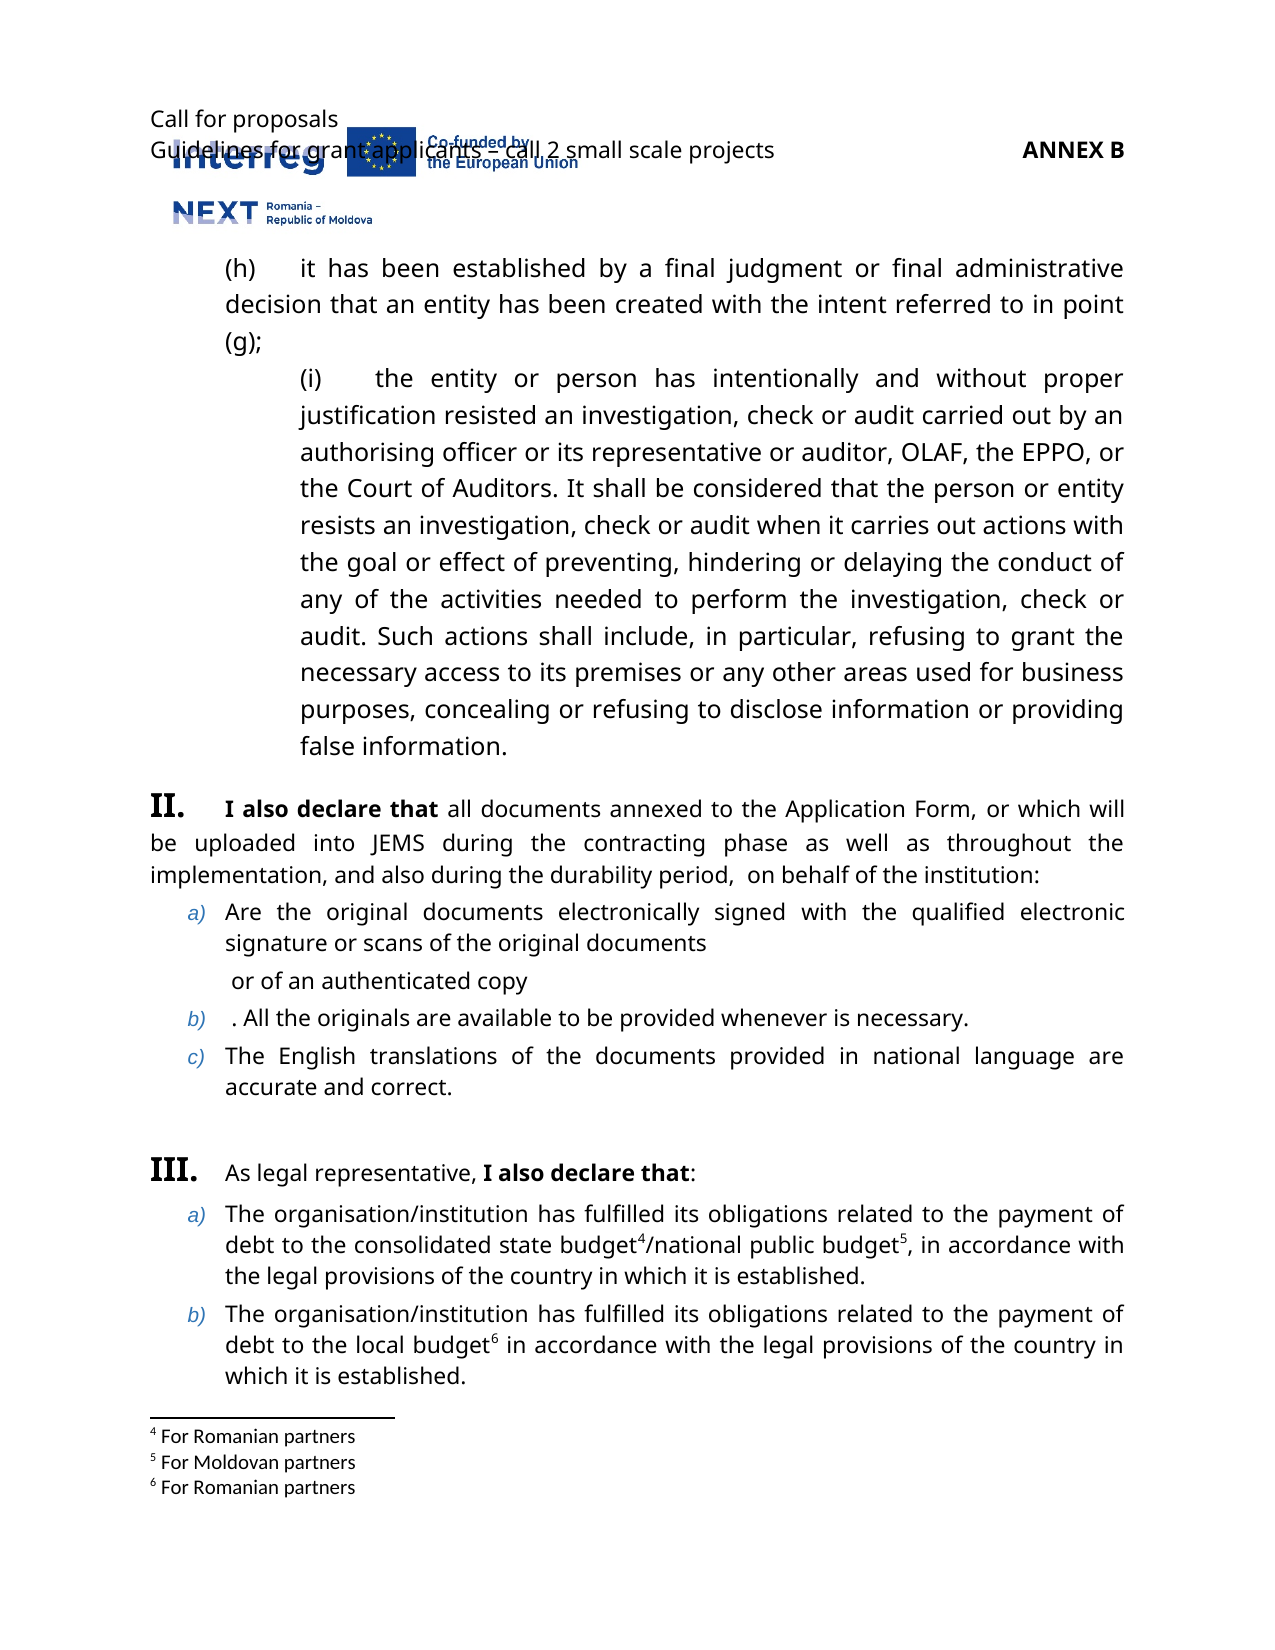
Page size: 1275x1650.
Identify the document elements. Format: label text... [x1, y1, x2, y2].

text or of an authenticated copy [225, 965, 1125, 996]
picture [150, 102, 600, 248]
list (i) the entity or person has intentionally and without proper justification resisted an investigation, check or audit carried out by an authorising officer or its representative or auditor, OLAF, the EPPO, or the Court of Auditors. It shall be considered that the person or entity resists an investigation, check or audit when it carries out actions with the goal or effect of preventing, hindering or delaying the conduct of any of the activities needed to perform the investigation, check or audit. Such actions shall include, in particular, refusing to grant the necessary access to its premises or any other areas used for business purposes, concealing or refusing to disclose information or providing false information. [300, 361, 1125, 762]
list The organisation/institution has fulfilled its obligations related to the payment of debt to the consolidated state budget/national public budget, in accordance with the legal provisions of the country in which it is established. [187, 1198, 1125, 1291]
text II. I also declare that all documents annexed to the Application Form, or which will be uploaded into JEMS during the contracting phase as well as throughout the implementation, and also during the durability period, on behalf of the institution: [150, 782, 1125, 890]
list The organisation/institution has fulfilled its obligations related to the payment of debt to the local budget in accordance with the legal provisions of the country in which it is established. [187, 1298, 1125, 1391]
text III. As legal representative, I also declare that: [150, 1146, 1125, 1191]
list The English translations of the documents provided in national language are accurate and correct. [187, 1040, 1125, 1102]
list . All the originals are available to be provided whenever is necessary. [187, 1002, 1125, 1033]
list (h) it has been established by a final judgment or final administrative decision that an entity has been created with the intent referred to in point (g); [225, 193, 1125, 358]
list Are the original documents electronically signed with the qualified electronic signature or scans of the original documents [187, 896, 1125, 958]
